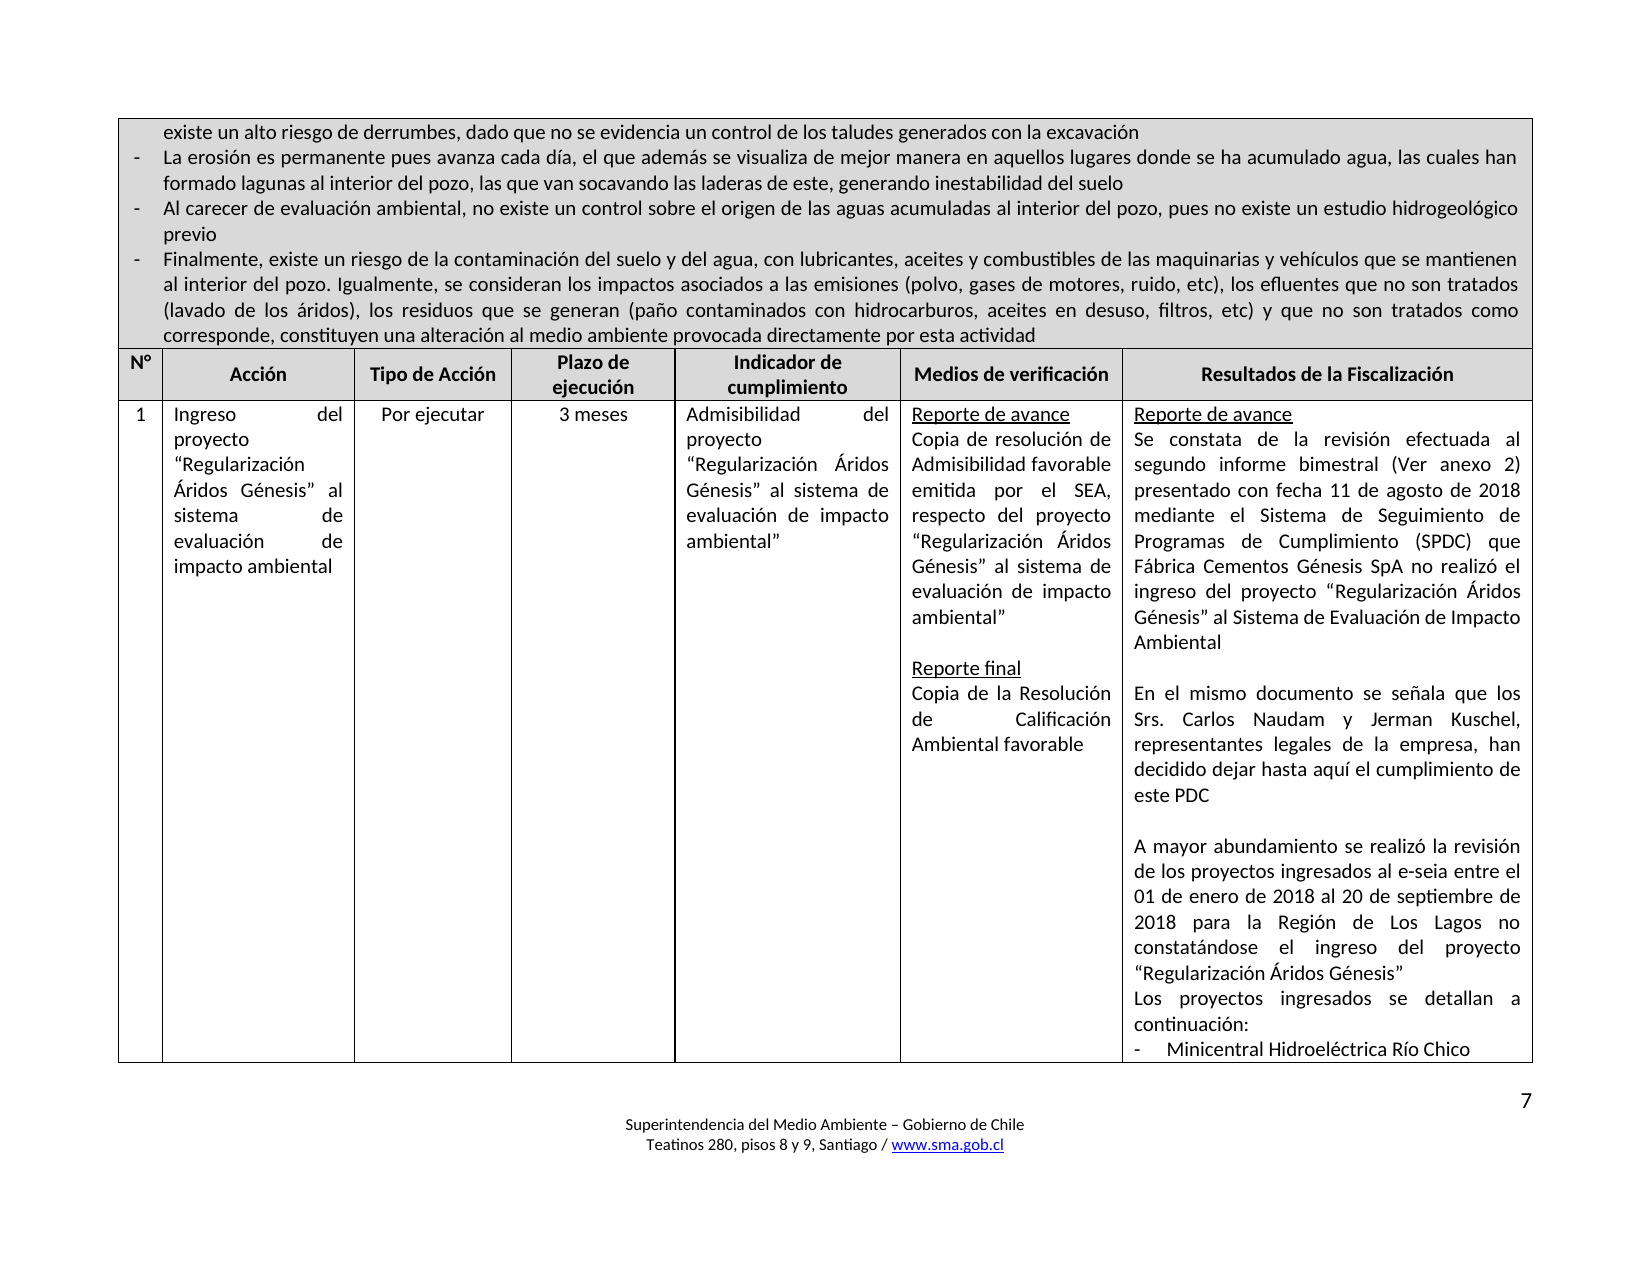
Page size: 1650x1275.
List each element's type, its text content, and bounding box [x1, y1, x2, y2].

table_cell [676, 401, 900, 1062]
table_cell 1 [119, 401, 162, 1062]
table_cell Por ejecutar [355, 401, 511, 1062]
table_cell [1123, 401, 1532, 1062]
table_cell 3 meses [512, 401, 674, 1062]
table_cell Resultados de la Fiscalización [1123, 349, 1532, 400]
table_cell N° [119, 349, 162, 400]
table_cell Indicador de cumplimiento [676, 349, 900, 400]
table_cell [119, 119, 1532, 348]
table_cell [163, 401, 354, 1062]
table_cell Acción [163, 349, 354, 400]
table_cell Tipo de Acción [355, 349, 511, 400]
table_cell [901, 401, 1122, 1062]
table_cell Plazo de ejecución [512, 349, 674, 400]
table_cell Medios de verificación [901, 349, 1122, 400]
